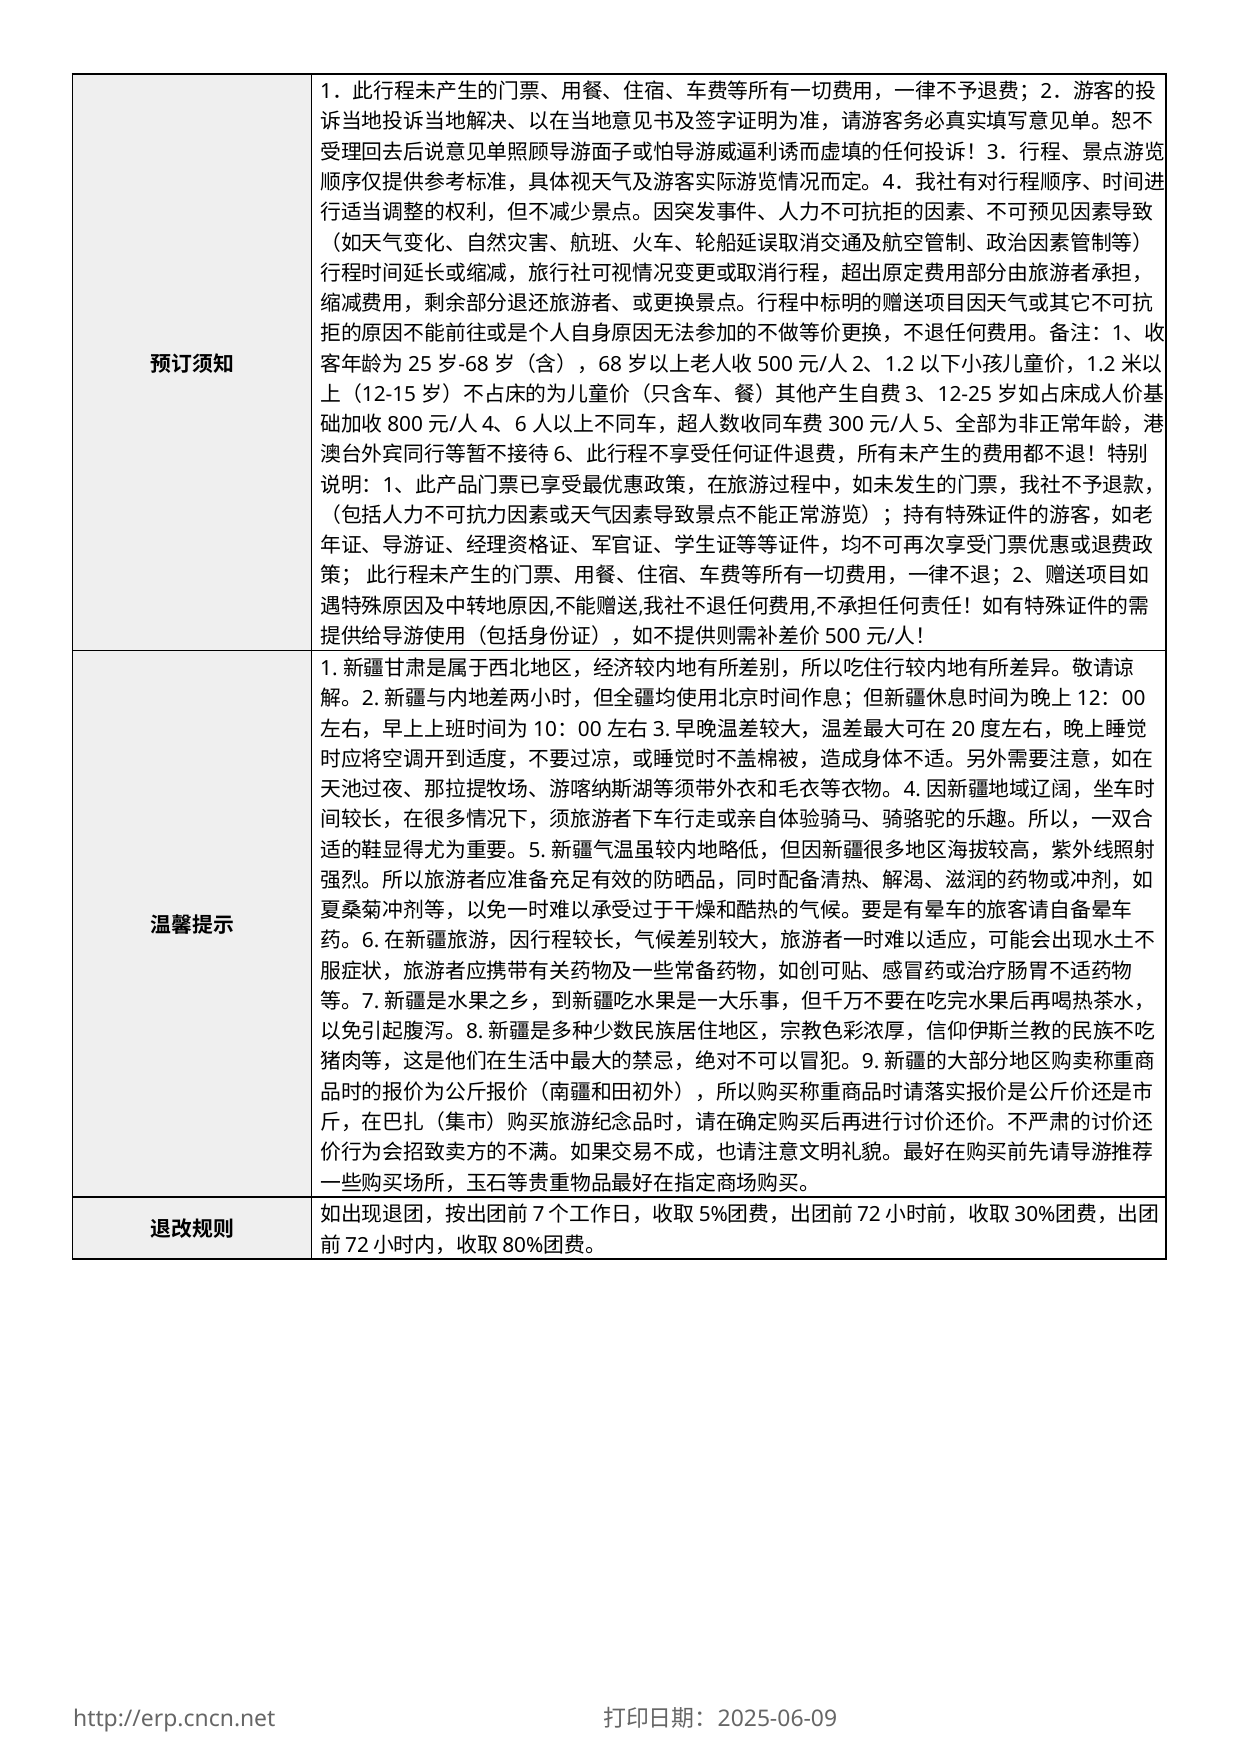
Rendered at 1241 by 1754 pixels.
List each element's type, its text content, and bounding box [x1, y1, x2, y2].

table_cell 退改规则 [73, 1198, 311, 1258]
table_cell 1. 新疆甘肃是属于西北地区，经济较内地有所差别，所以吃住行较内地有所差异。敬请谅解。 [312, 651, 1165, 1196]
table_header 1．此行程未产生的门票、用餐、住宿、车费等所有一切费用，一律不予退费； [312, 75, 1165, 650]
table_cell 如出现退团，按出团前7个工作日，收取5%团费，出团前72小时前，收取30%团费，出团前72小时内，收取80%团费。 [312, 1198, 1165, 1258]
table_cell 温馨提示 [73, 651, 311, 1196]
table_header 预订须知 [73, 75, 311, 650]
